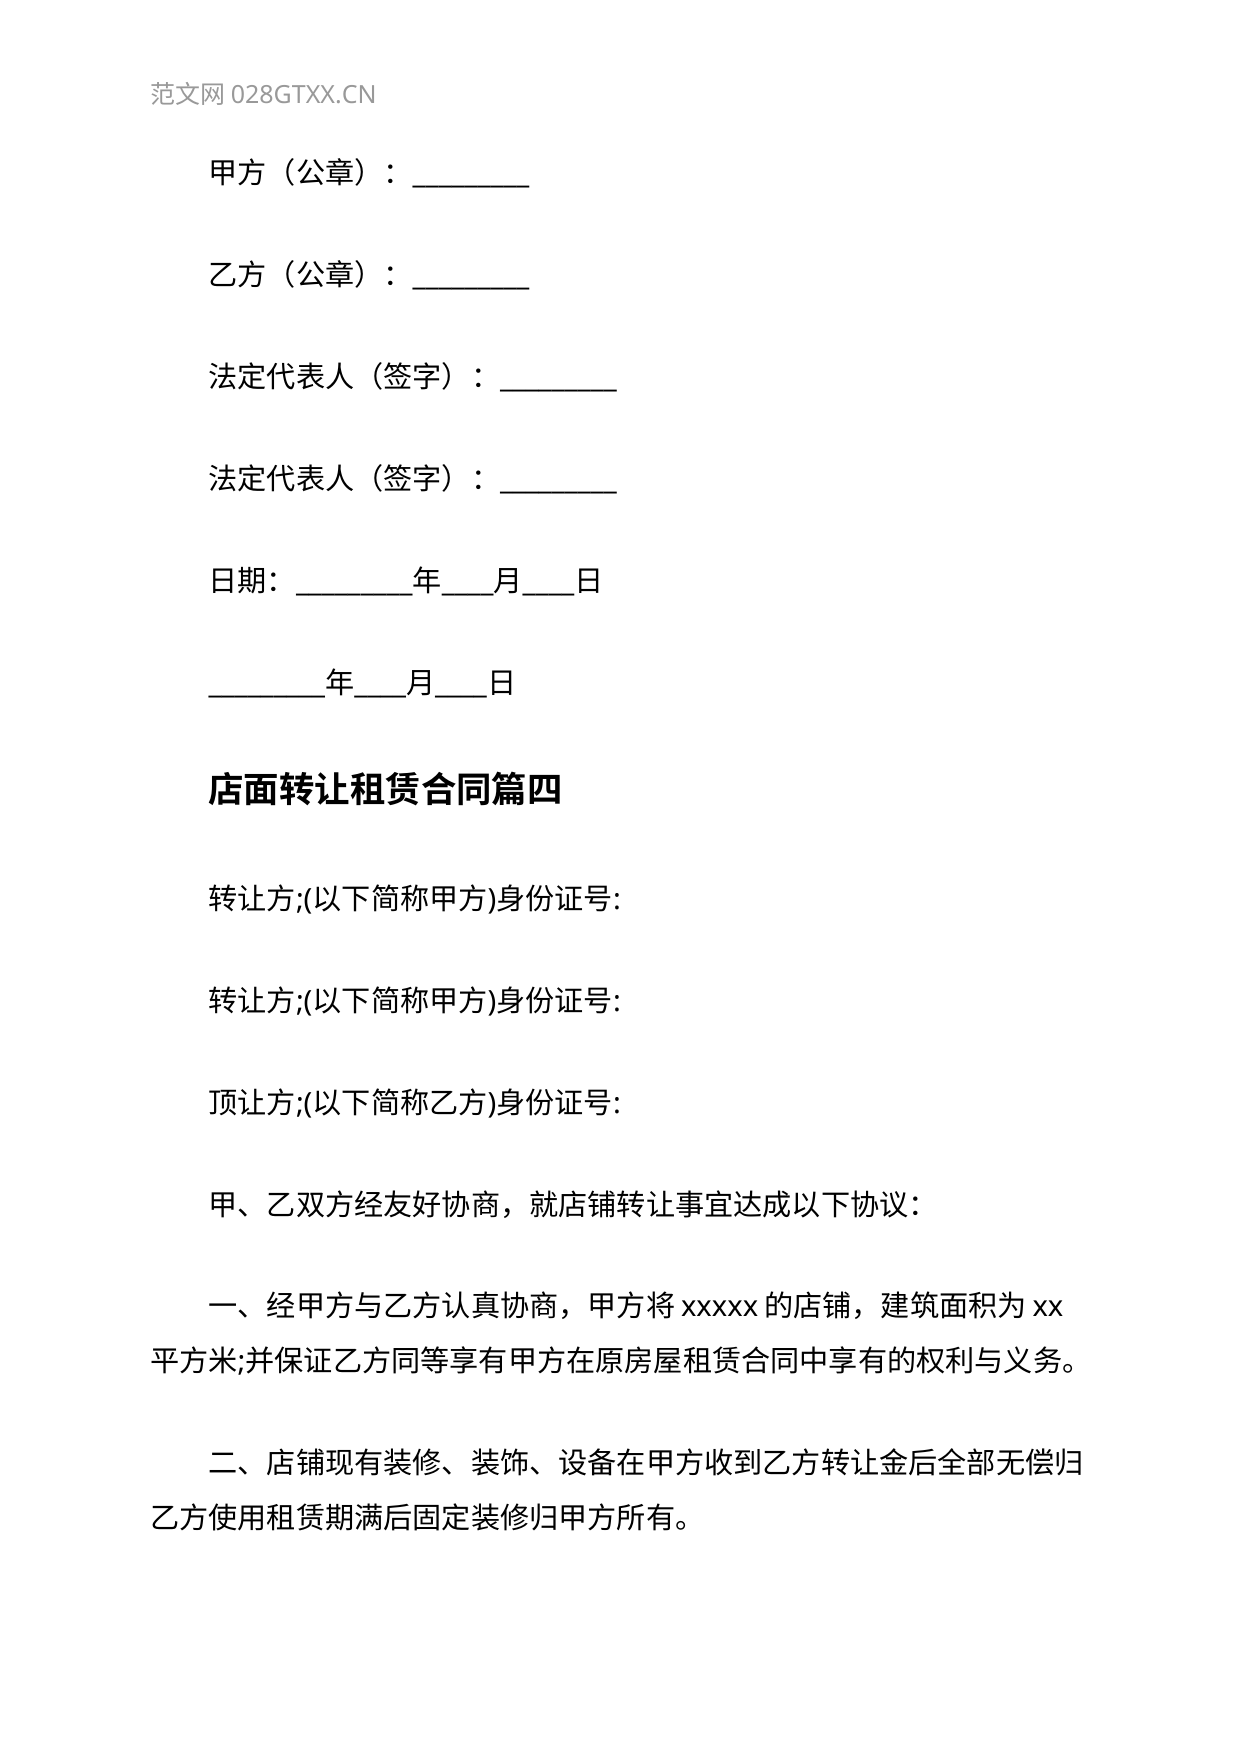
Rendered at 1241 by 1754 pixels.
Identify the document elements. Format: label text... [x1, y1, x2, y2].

text 转让方;(以下简称甲方)身份证号: [150, 977, 1090, 1020]
text 甲、乙双方经友好协商，就店铺转让事宜达成以下协议： [150, 1181, 1090, 1223]
text 二、店铺现有装修、装饰、设备在甲方收到乙方转让金后全部无偿归乙方使用租赁期满后固定装修归甲方所有。 [150, 1440, 1090, 1537]
text 甲方（公章）：_________ [150, 150, 1090, 192]
text 日期：_________年____月____日 [150, 558, 1090, 600]
text 法定代表人（签字）：_________ [150, 354, 1090, 396]
text 转让方;(以下简称甲方)身份证号: [150, 875, 1090, 918]
text 乙方（公章）：_________ [150, 252, 1090, 294]
text 顶让方;(以下简称乙方)身份证号: [150, 1079, 1090, 1122]
text 店面转让租赁合同篇四 [150, 762, 1090, 813]
text _________年____月____日 [150, 660, 1090, 702]
text 法定代表人（签字）：_________ [150, 456, 1090, 498]
text 一、经甲方与乙方认真协商，甲方将xxxxx的店铺，建筑面积为xx平方米;并保证乙方同等享有甲方在原房屋租赁合同中享有的权利与义务。 [150, 1283, 1090, 1380]
